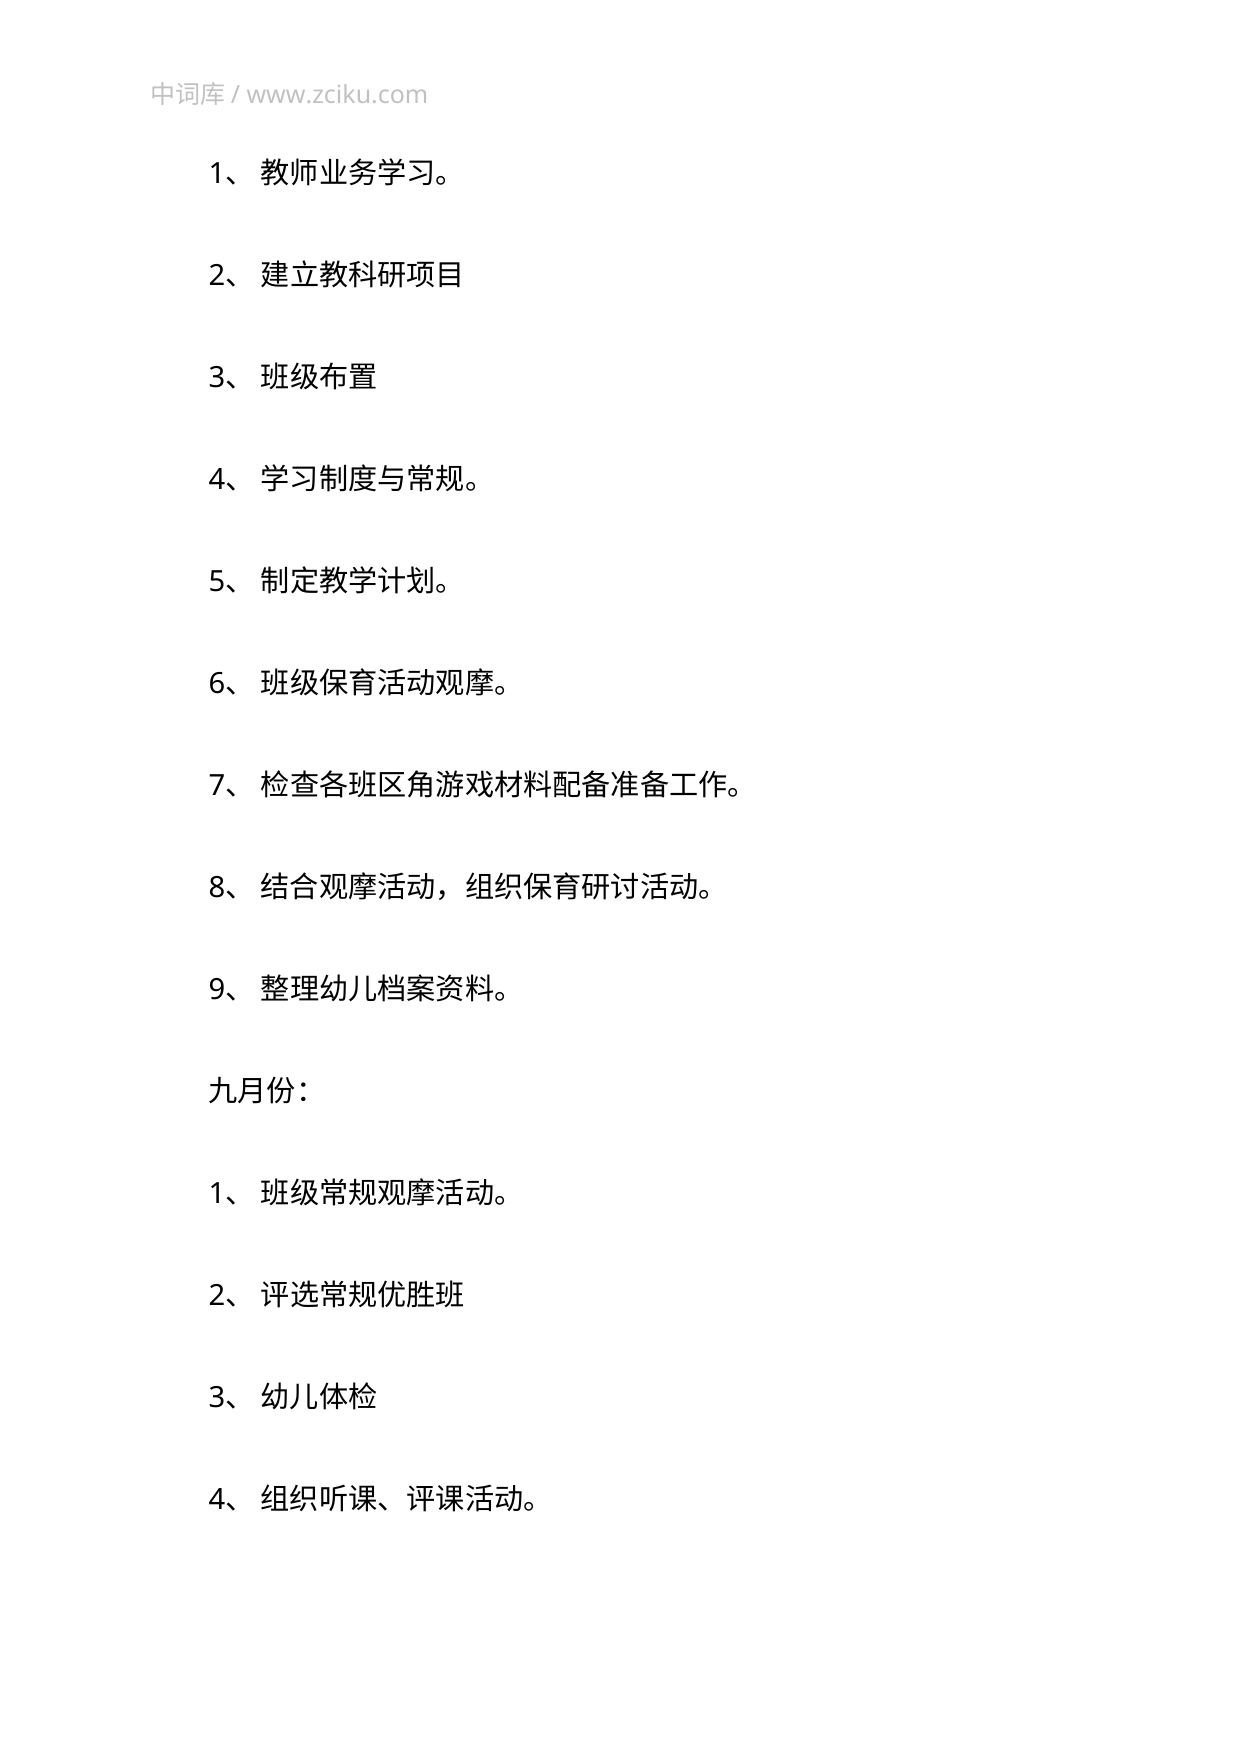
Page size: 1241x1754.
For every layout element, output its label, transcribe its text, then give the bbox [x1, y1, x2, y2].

text 九月份： [150, 1068, 1090, 1110]
text 1、 教师业务学习。 [150, 150, 1090, 192]
text 2、 建立教科研项目 [150, 252, 1090, 294]
text 5、 制定教学计划。 [150, 558, 1090, 600]
text 3、 幼儿体检 [150, 1373, 1090, 1416]
text 6、 班级保育活动观摩。 [150, 660, 1090, 702]
text 7、 检查各班区角游戏材料配备准备工作。 [150, 762, 1090, 804]
text 3、 班级布置 [150, 354, 1090, 396]
text 1、 班级常规观摩活动。 [150, 1169, 1090, 1212]
text 2、 评选常规优胜班 [150, 1272, 1090, 1314]
text 4、 学习制度与常规。 [150, 456, 1090, 498]
text 8、 结合观摩活动，组织保育研讨活动。 [150, 864, 1090, 906]
text 9、 整理幼儿档案资料。 [150, 966, 1090, 1008]
text 4、 组织听课、评课活动。 [150, 1476, 1090, 1518]
